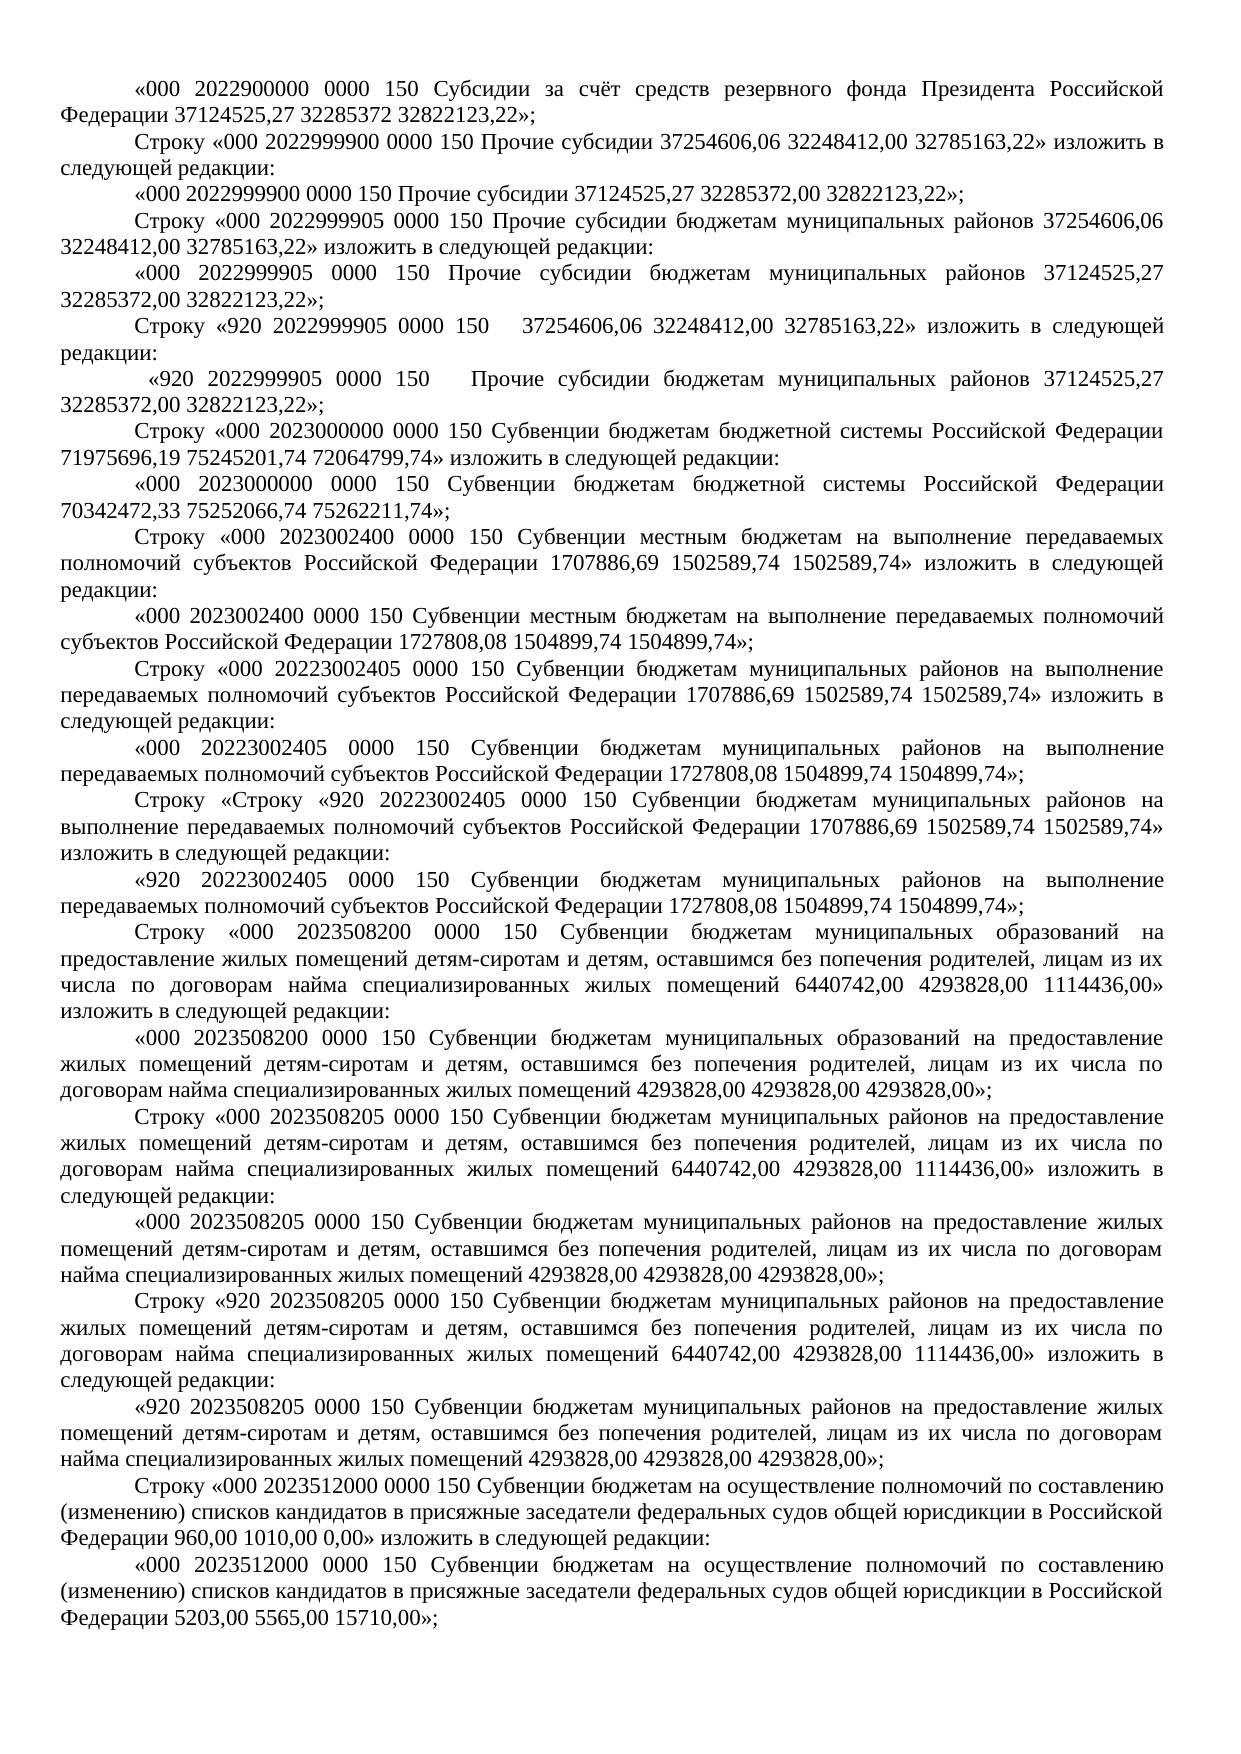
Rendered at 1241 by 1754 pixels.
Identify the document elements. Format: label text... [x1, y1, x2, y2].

text Строку «920 2022999905 0000 150 37254606,06 32248412,00 32785163,22» изложить в следующей редакции: [60, 312, 1165, 365]
text «000 2023002400 0000 150 Субвенции местным бюджетам на выполнение передаваемых полномочий субъектов Российской Федерации 1727808,08 1504899,74 1504899,74»; [60, 602, 1165, 655]
text Строку «000 2023508205 0000 150 Субвенции бюджетам муниципальных районов на предоставление жилых помещений детям-сиротам и детям, оставшимся без попечения родителей, лицам из их числа по договорам найма специализированных жилых помещений 6440742,00 4293828,00 1114436,00» изложить в следующей редакции: [60, 1103, 1165, 1208]
text Строку «000 20223002405 0000 150 Субвенции бюджетам муниципальных районов на выполнение передаваемых полномочий субъектов Российской Федерации 1707886,69 1502589,74 1502589,74» изложить в следующей редакции: [60, 655, 1165, 734]
text «000 20223002405 0000 150 Субвенции бюджетам муниципальных районов на выполнение передаваемых полномочий субъектов Российской Федерации 1727808,08 1504899,74 1504899,74»; [60, 734, 1165, 787]
text Строку «920 2023508205 0000 150 Субвенции бюджетам муниципальных районов на предоставление жилых помещений детям-сиротам и детям, оставшимся без попечения родителей, лицам из их числа по договорам найма специализированных жилых помещений 6440742,00 4293828,00 1114436,00» изложить в следующей редакции: [60, 1287, 1165, 1393]
text «000 2022999905 0000 150 Прочие субсидии бюджетам муниципальных районов 37124525,27 32285372,00 32822123,22»; [60, 259, 1165, 312]
text «920 2023508205 0000 150 Субвенции бюджетам муниципальных районов на предоставление жилых помещений детям-сиротам и детям, оставшимся без попечения родителей, лицам из их числа по договорам найма специализированных жилых помещений 4293828,00 4293828,00 4293828,00»; [60, 1393, 1165, 1472]
text «920 20223002405 0000 150 Субвенции бюджетам муниципальных районов на выполнение передаваемых полномочий субъектов Российской Федерации 1727808,08 1504899,74 1504899,74»; [60, 866, 1165, 918]
text «000 2023512000 0000 150 Субвенции бюджетам на осуществление полномочий по составлению (изменению) списков кандидатов в присяжные заседатели федеральных судов общей юрисдикции в Российской Федерации 5203,00 5565,00 15710,00»; [60, 1551, 1165, 1630]
text Строку «000 2022999905 0000 150 Прочие субсидии бюджетам муниципальных районов 37254606,06 32248412,00 32785163,22» изложить в следующей редакции: [60, 207, 1165, 259]
text Строку «000 2023512000 0000 150 Субвенции бюджетам на осуществление полномочий по составлению (изменению) списков кандидатов в присяжные заседатели федеральных судов общей юрисдикции в Российской Федерации 960,00 1010,00 0,00» изложить в следующей редакции: [60, 1472, 1165, 1551]
text Строку «Строку «920 20223002405 0000 150 Субвенции бюджетам муниципальных районов на выполнение передаваемых полномочий субъектов Российской Федерации 1707886,69 1502589,74 1502589,74» изложить в следующей редакции: [60, 787, 1165, 866]
text «000 2022900000 0000 150 Субсидии за счёт средств резервного фонда Президента Российской Федерации 37124525,27 32285372 32822123,22»; [60, 75, 1165, 128]
text Строку «000 2022999900 0000 150 Прочие субсидии 37254606,06 32248412,00 32785163,22» изложить в следующей редакции: [60, 128, 1165, 180]
text «920 2022999905 0000 150 Прочие субсидии бюджетам муниципальных районов 37124525,27 32285372,00 32822123,22»; [60, 365, 1165, 418]
text Строку «000 2023508200 0000 150 Субвенции бюджетам муниципальных образований на предоставление жилых помещений детям-сиротам и детям, оставшимся без попечения родителей, лицам из их числа по договорам найма специализированных жилых помещений 6440742,00 4293828,00 1114436,00» изложить в следующей редакции: [60, 918, 1165, 1024]
text «000 2023508205 0000 150 Субвенции бюджетам муниципальных районов на предоставление жилых помещений детям-сиротам и детям, оставшимся без попечения родителей, лицам из их числа по договорам найма специализированных жилых помещений 4293828,00 4293828,00 4293828,00»; [60, 1208, 1165, 1287]
text Строку «000 2023000000 0000 150 Субвенции бюджетам бюджетной системы Российской Федерации 71975696,19 75245201,74 72064799,74» изложить в следующей редакции: [60, 418, 1165, 470]
text «000 2022999900 0000 150 Прочие субсидии 37124525,27 32285372,00 32822123,22»; [60, 180, 1165, 207]
text «000 2023000000 0000 150 Субвенции бюджетам бюджетной системы Российской Федерации 70342472,33 75252066,74 75262211,74»; [60, 470, 1165, 523]
text Строку «000 2023002400 0000 150 Субвенции местным бюджетам на выполнение передаваемых полномочий субъектов Российской Федерации 1707886,69 1502589,74 1502589,74» изложить в следующей редакции: [60, 523, 1165, 602]
text «000 2023508200 0000 150 Субвенции бюджетам муниципальных образований на предоставление жилых помещений детям-сиротам и детям, оставшимся без попечения родителей, лицам из их числа по договорам найма специализированных жилых помещений 4293828,00 4293828,00 4293828,00»; [60, 1024, 1165, 1103]
